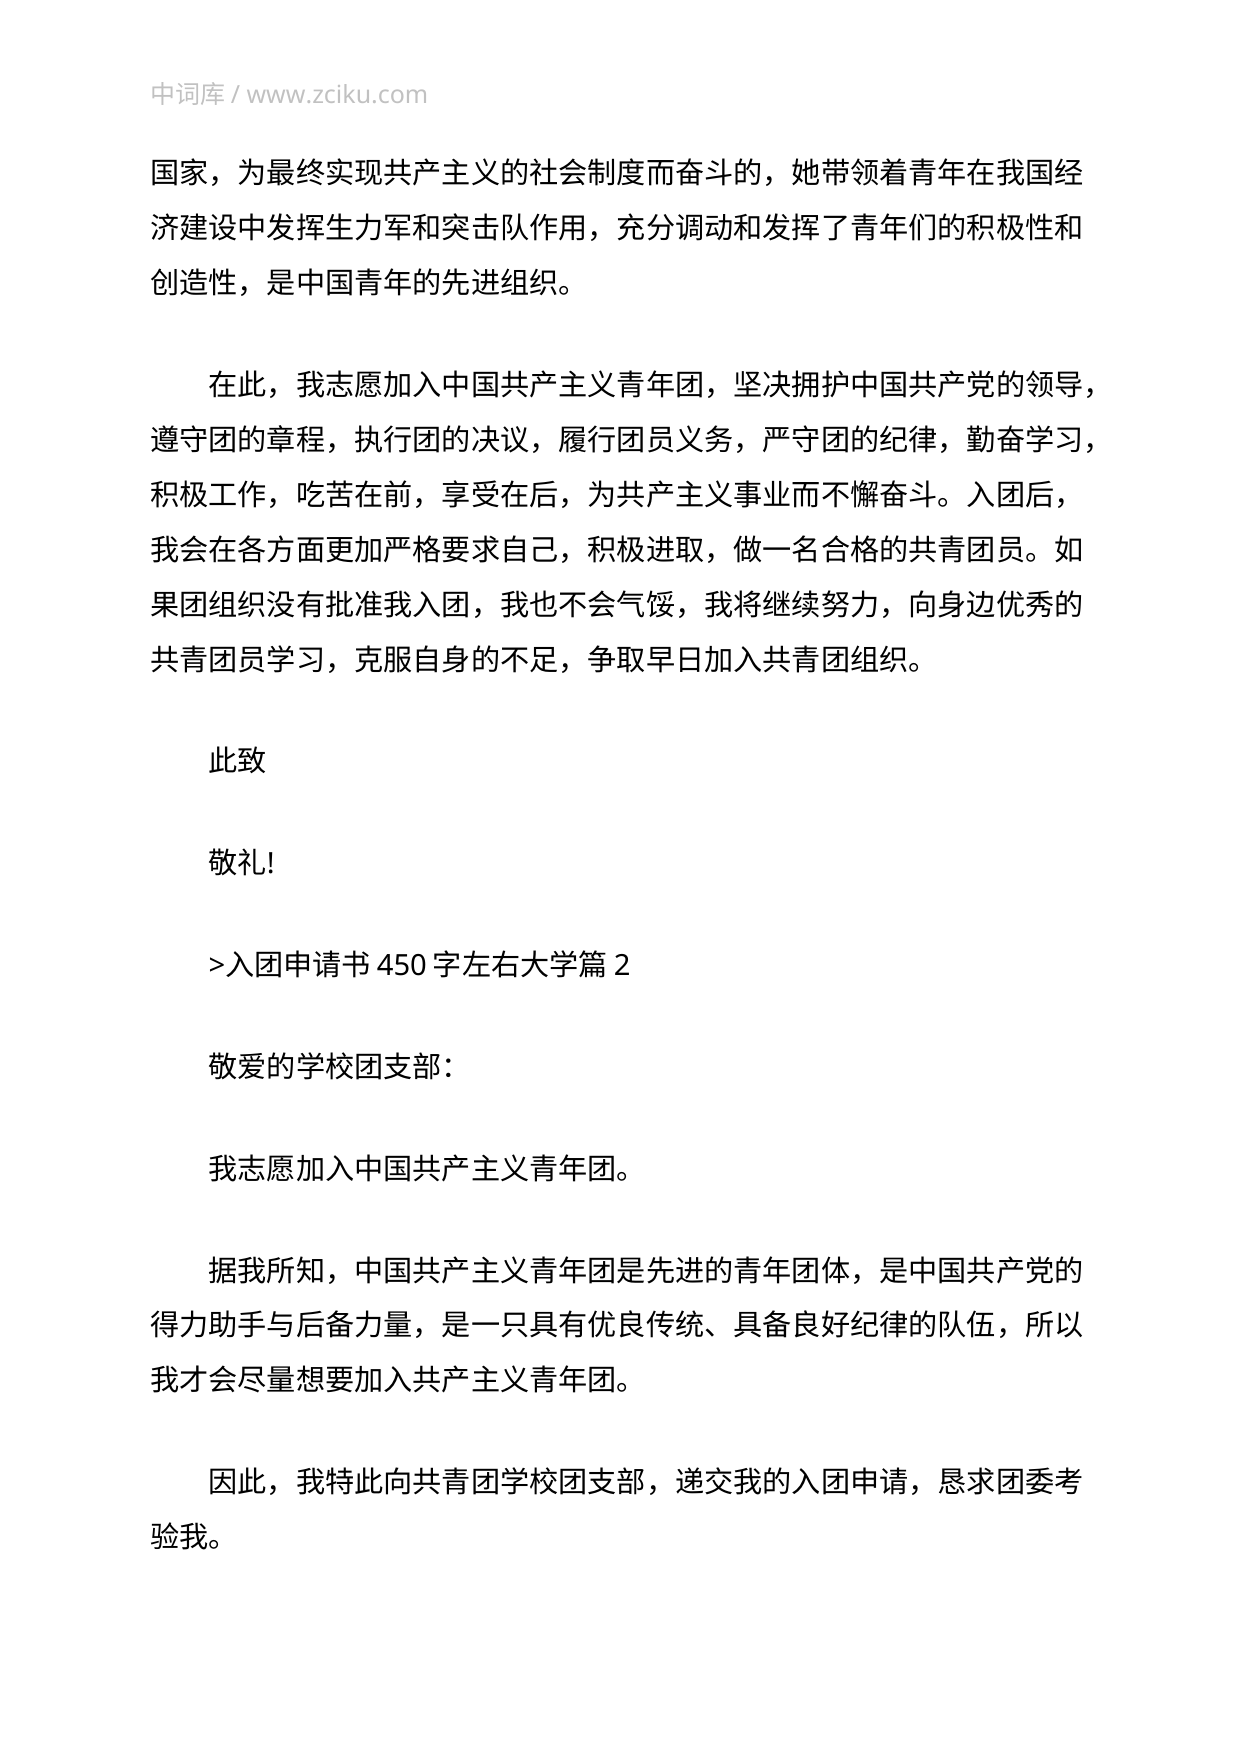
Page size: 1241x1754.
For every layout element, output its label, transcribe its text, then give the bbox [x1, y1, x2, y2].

text >入团申请书450字左右大学篇2 [150, 942, 1090, 984]
text 据我所知，中国共产主义青年团是先进的青年团体，是中国共产党的得力助手与后备力量，是一只具有优良传统、具备良好纪律的队伍，所以我才会尽量想要加入共产主义青年团。 [150, 1247, 1090, 1399]
text 此致 [150, 738, 1090, 780]
text 敬礼! [150, 839, 1090, 882]
text 因此，我特此向共青团学校团支部，递交我的入团申请，恳求团委考验我。 [150, 1459, 1090, 1556]
text 在此，我志愿加入中国共产主义青年团，坚决拥护中国共产党的领导，遵守团的章程，执行团的决议，履行团员义务，严守团的纪律，勤奋学习，积极工作，吃苦在前，享受在后，为共产主义事业而不懈奋斗。入团后，我会在各方面更加严格要求自己，积极进取，做一名合格的共青团员。如果团组织没有批准我入团，我也不会气馁，我将继续努力，向身边优秀的共青团员学习，克服自身的不足，争取早日加入共青团组织。 [150, 362, 1090, 678]
text 我志愿加入中国共产主义青年团。 [150, 1145, 1090, 1188]
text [150, 150, 1090, 302]
text 敬爱的学校团支部： [150, 1043, 1090, 1086]
